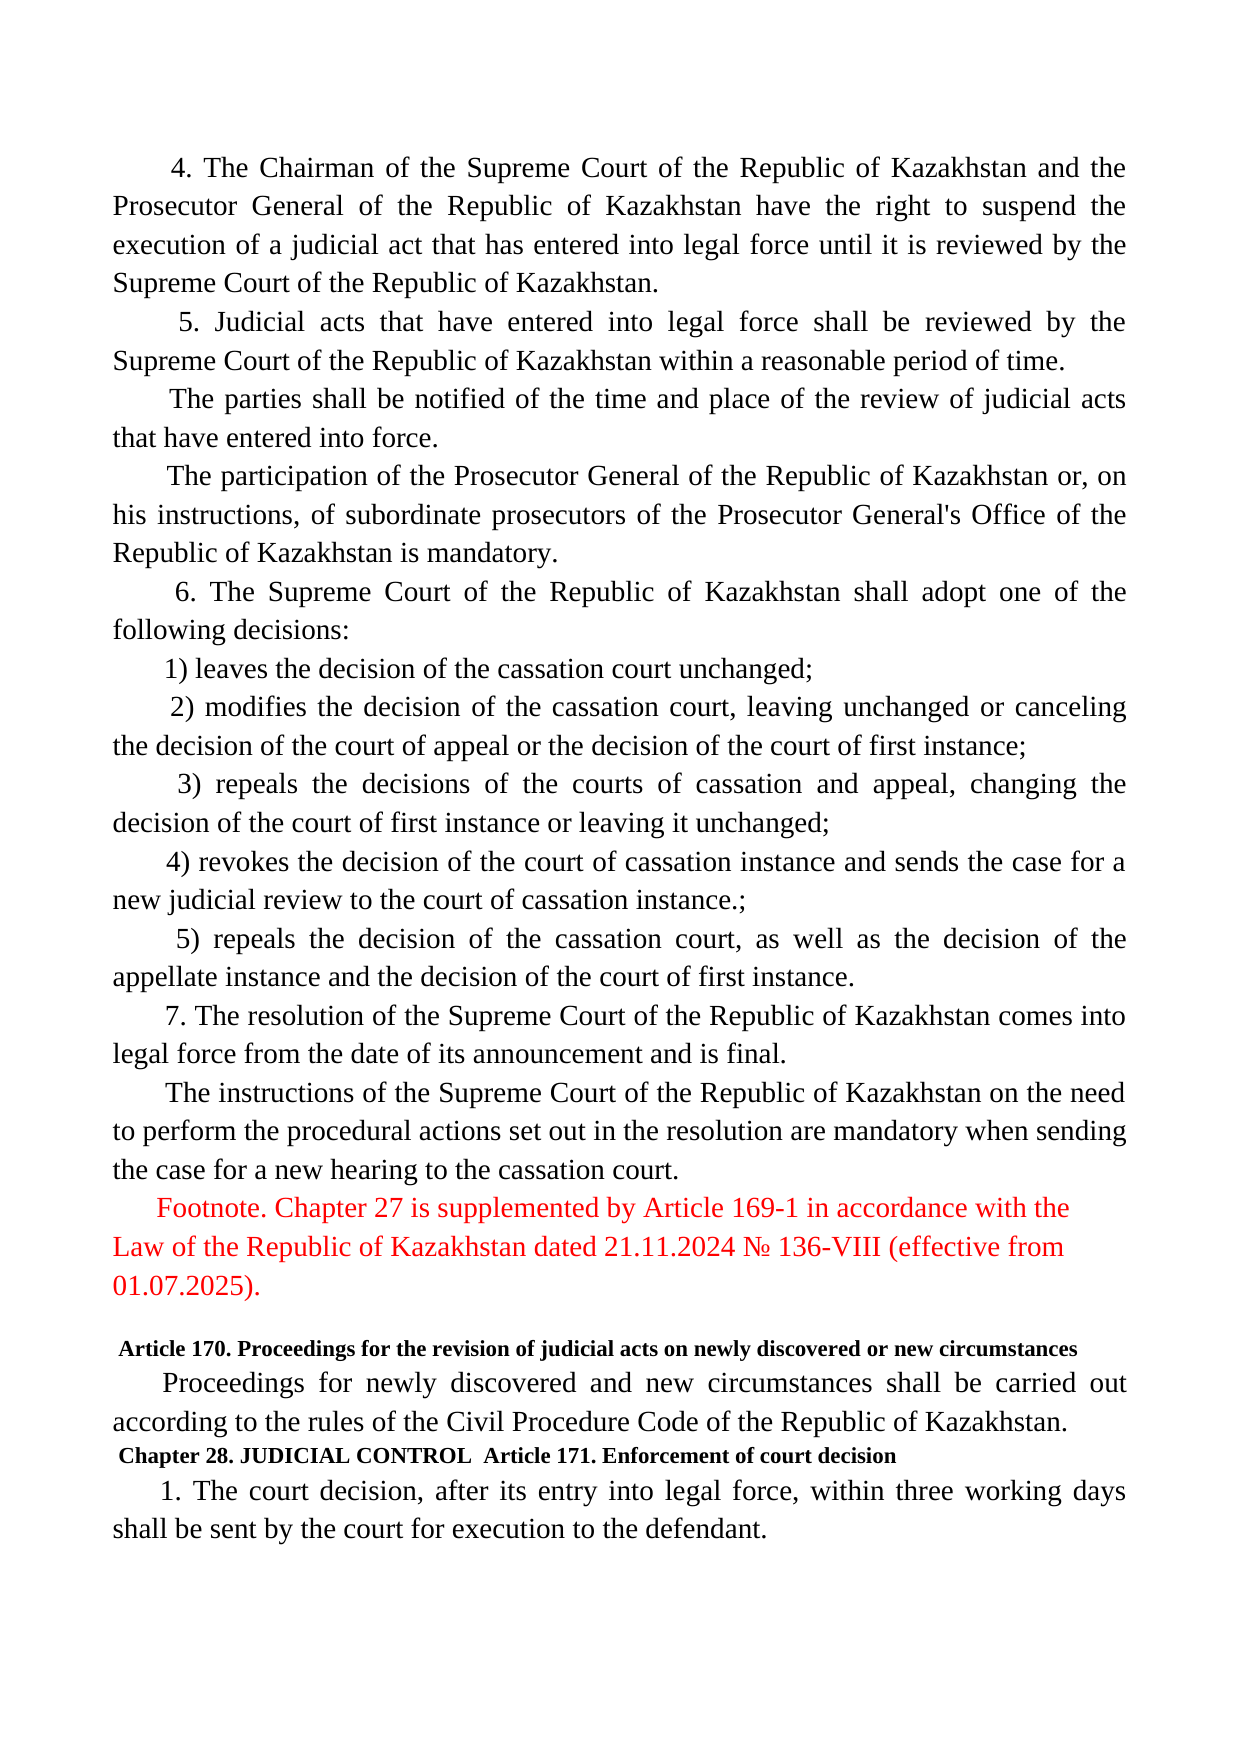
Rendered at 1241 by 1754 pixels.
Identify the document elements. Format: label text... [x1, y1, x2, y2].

text 5) repeals the decision of the cassation court, as well as the decision of the appellate instance and the decision of the court of first instance. [112, 921, 1128, 993]
text Article 170. Proceedings for the revision of judicial acts on newly discovered or new circumstances [112, 1335, 1128, 1362]
text 4) revokes the decision of the court of cassation instance and sends the case for a new judicial review to the court of cassation instance.; [112, 844, 1128, 916]
text 2) modifies the decision of the cassation court, leaving unchanged or canceling the decision of the court of appeal or the decision of the court of first instance; [112, 689, 1128, 762]
text Chapter 28. JUDICIAL CONTROL Article 171. Enforcement of court decision [112, 1443, 1128, 1469]
text The parties shall be notified of the time and place of the review of judicial acts that have entered into force. [112, 381, 1128, 453]
text 1) leaves the decision of the cassation court unchanged; [112, 651, 1128, 684]
text 4. The Chairman of the Supreme Court of the Republic of Kazakhstan and the Prosecutor General of the Republic of Kazakhstan have the right to suspend the execution of a judicial act that has entered into legal force until it is reviewed by the Supreme Court of the Republic of Kazakhstan. [112, 150, 1128, 299]
text The instructions of the Supreme Court of the Republic of Kazakhstan on the need to perform the procedural actions set out in the resolution are mandatory when sending the case for a new hearing to the cassation court. [112, 1075, 1128, 1186]
text Footnote. Chapter 27 is supplemented by Article 169-1 in accordance with the Law of the Republic of Kazakhstan dated 21.11.2024 № 136-VIII (effective from 01.07.2025). [112, 1191, 1128, 1331]
text 6. The Supreme Court of the Republic of Kazakhstan shall adopt one of the following decisions: [112, 574, 1128, 646]
text 5. Judicial acts that have entered into legal force shall be reviewed by the Supreme Court of the Republic of Kazakhstan within a reasonable period of time. [112, 304, 1128, 376]
text 7. The resolution of the Supreme Court of the Republic of Kazakhstan comes into legal force from the date of its announcement and is final. [112, 998, 1128, 1070]
text Proceedings for newly discovered and new circumstances shall be carried out according to the rules of the Civil Procedure Code of the Republic of Kazakhstan. [112, 1366, 1128, 1438]
text 3) repeals the decisions of the courts of cassation and appeal, changing the decision of the court of first instance or leaving it unchanged; [112, 767, 1128, 839]
text The participation of the Prosecutor General of the Republic of Kazakhstan or, on his instructions, of subordinate prosecutors of the Prosecutor General's Office of the Republic of Kazakhstan is mandatory. [112, 458, 1128, 569]
text 1. The court decision, after its entry into legal force, within three working days shall be sent by the court for execution to the defendant. [112, 1473, 1128, 1545]
